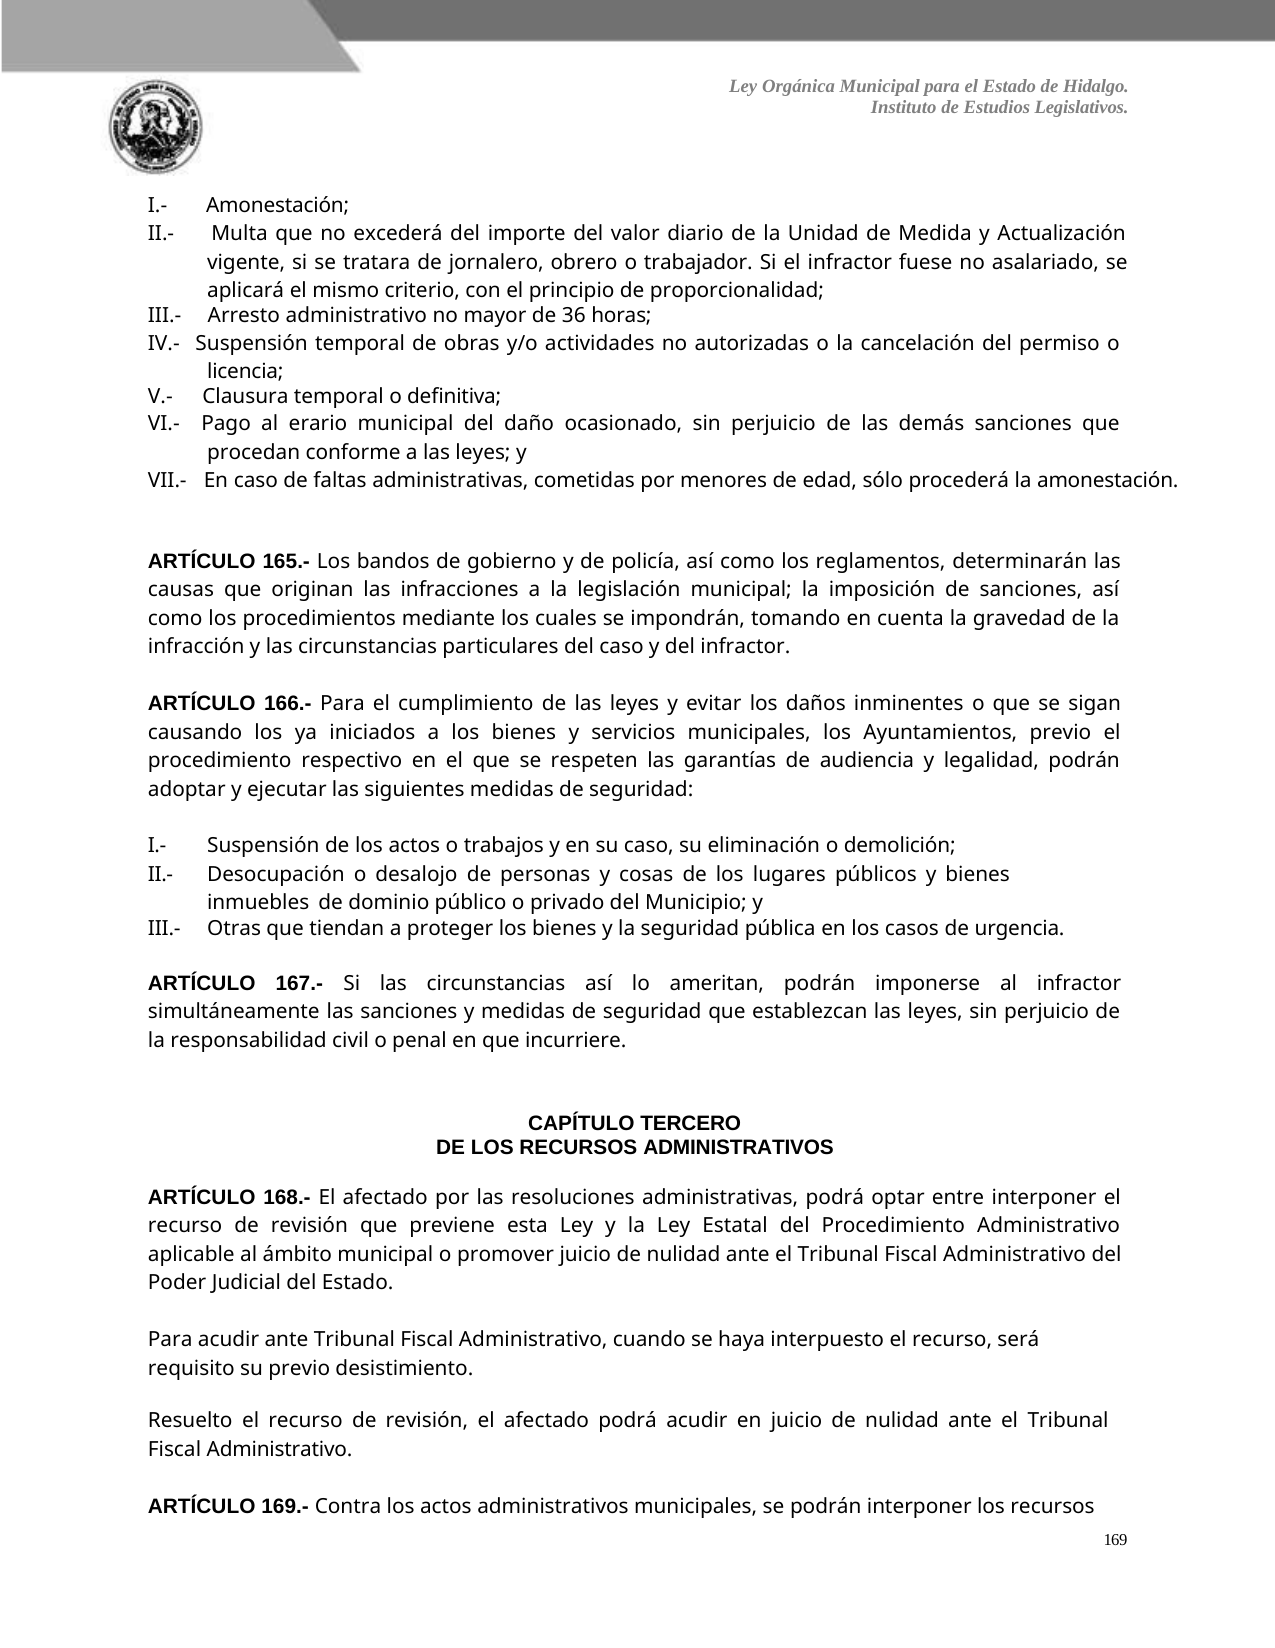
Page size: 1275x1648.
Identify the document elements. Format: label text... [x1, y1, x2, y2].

text ARTÍCULO 166.- Para el cumplimiento de las leyes y evitar los daños inminentes o que se sigan causando los ya iniciados a los bienes y servicios municipales, los Ayuntamientos, previo el procedimiento respectivo en el que se respeten las garantías de audiencia y legalidad, podrán adoptar y ejecutar las siguientes medidas de seguridad: [148, 688, 1121, 802]
text Resuelto el recurso de revisión, el afectado podrá acudir en juicio de nulidad ante el Tribunal Fiscal Administrativo. [148, 1405, 1127, 1462]
text IV.- Suspensión temporal de obras y/o actividades no autorizadas o la cancelación del permiso o licencia; [148, 328, 1122, 384]
text ARTÍCULO 169.- Contra los actos administrativos municipales, se podrán interponer los recursos previstos en esta Ley. [148, 1491, 1127, 1519]
text V.- Clausura temporal o definitiva; [148, 384, 1194, 408]
text VII.- En caso de faltas administrativas, cometidas por menores de edad, sólo procederá la amonestación. [148, 465, 1194, 494]
text CAPÍTULO TERCERO [221, 1110, 1048, 1134]
picture [1, 0, 1275, 176]
text Para acudir ante Tribunal Fiscal Administrativo, cuando se haya interpuesto el recurso, será requisito su previo desistimiento. [148, 1324, 1127, 1381]
text ARTÍCULO 165.- Los bandos de gobierno y de policía, así como los reglamentos, determinarán las causas que originan las infracciones a la legislación municipal; la imposición de sanciones, así como los procedimientos mediante los cuales se impondrán, tomando en cuenta la gravedad de la infracción y las circunstancias particulares del caso y del infractor. [148, 546, 1121, 660]
text III.- Arresto administrativo no mayor de 36 horas; [148, 304, 1194, 328]
text DE LOS RECURSOS ADMINISTRATIVOS [136, 1134, 1133, 1158]
text ARTÍCULO 167.- Si las circunstancias así lo ameritan, podrán imponerse al infractor simultáneamente las sanciones y medidas de seguridad que establezcan las leyes, sin perjuicio de la responsabilidad civil o penal en que incurriere. [148, 968, 1121, 1053]
text III.- Otras que tiendan a proteger los bienes y la seguridad pública en los casos de urgencia. [148, 916, 1194, 940]
text II.- Desocupación o desalojo de personas y cosas de los lugares públicos y bienes inmuebles de dominio público o privado del Municipio; y [148, 859, 1121, 916]
text I.- Amonestación; [148, 190, 1194, 218]
text ARTÍCULO 168.- El afectado por las resoluciones administrativas, podrá optar entre interponer el recurso de revisión que previene esta Ley y la Ley Estatal del Procedimiento Administrativo aplicable al ámbito municipal o promover juicio de nulidad ante el Tribunal Fiscal Administrativo del Poder Judicial del Estado. [148, 1182, 1122, 1296]
text II.- Multa que no excederá del importe del valor diario de la Unidad de Medida y Actualización vigente, si se tratara de jornalero, obrero o trabajador. Si el infractor fuese no asalariado, se aplicará el mismo criterio, con el principio de proporcionalidad; [148, 218, 1127, 304]
text I.- Suspensión de los actos o trabajos y en su caso, su eliminación o demolición; [148, 831, 1194, 859]
text VI.- Pago al erario municipal del daño ocasionado, sin perjuicio de las demás sanciones que procedan conforme a las leyes; y [148, 408, 1121, 465]
